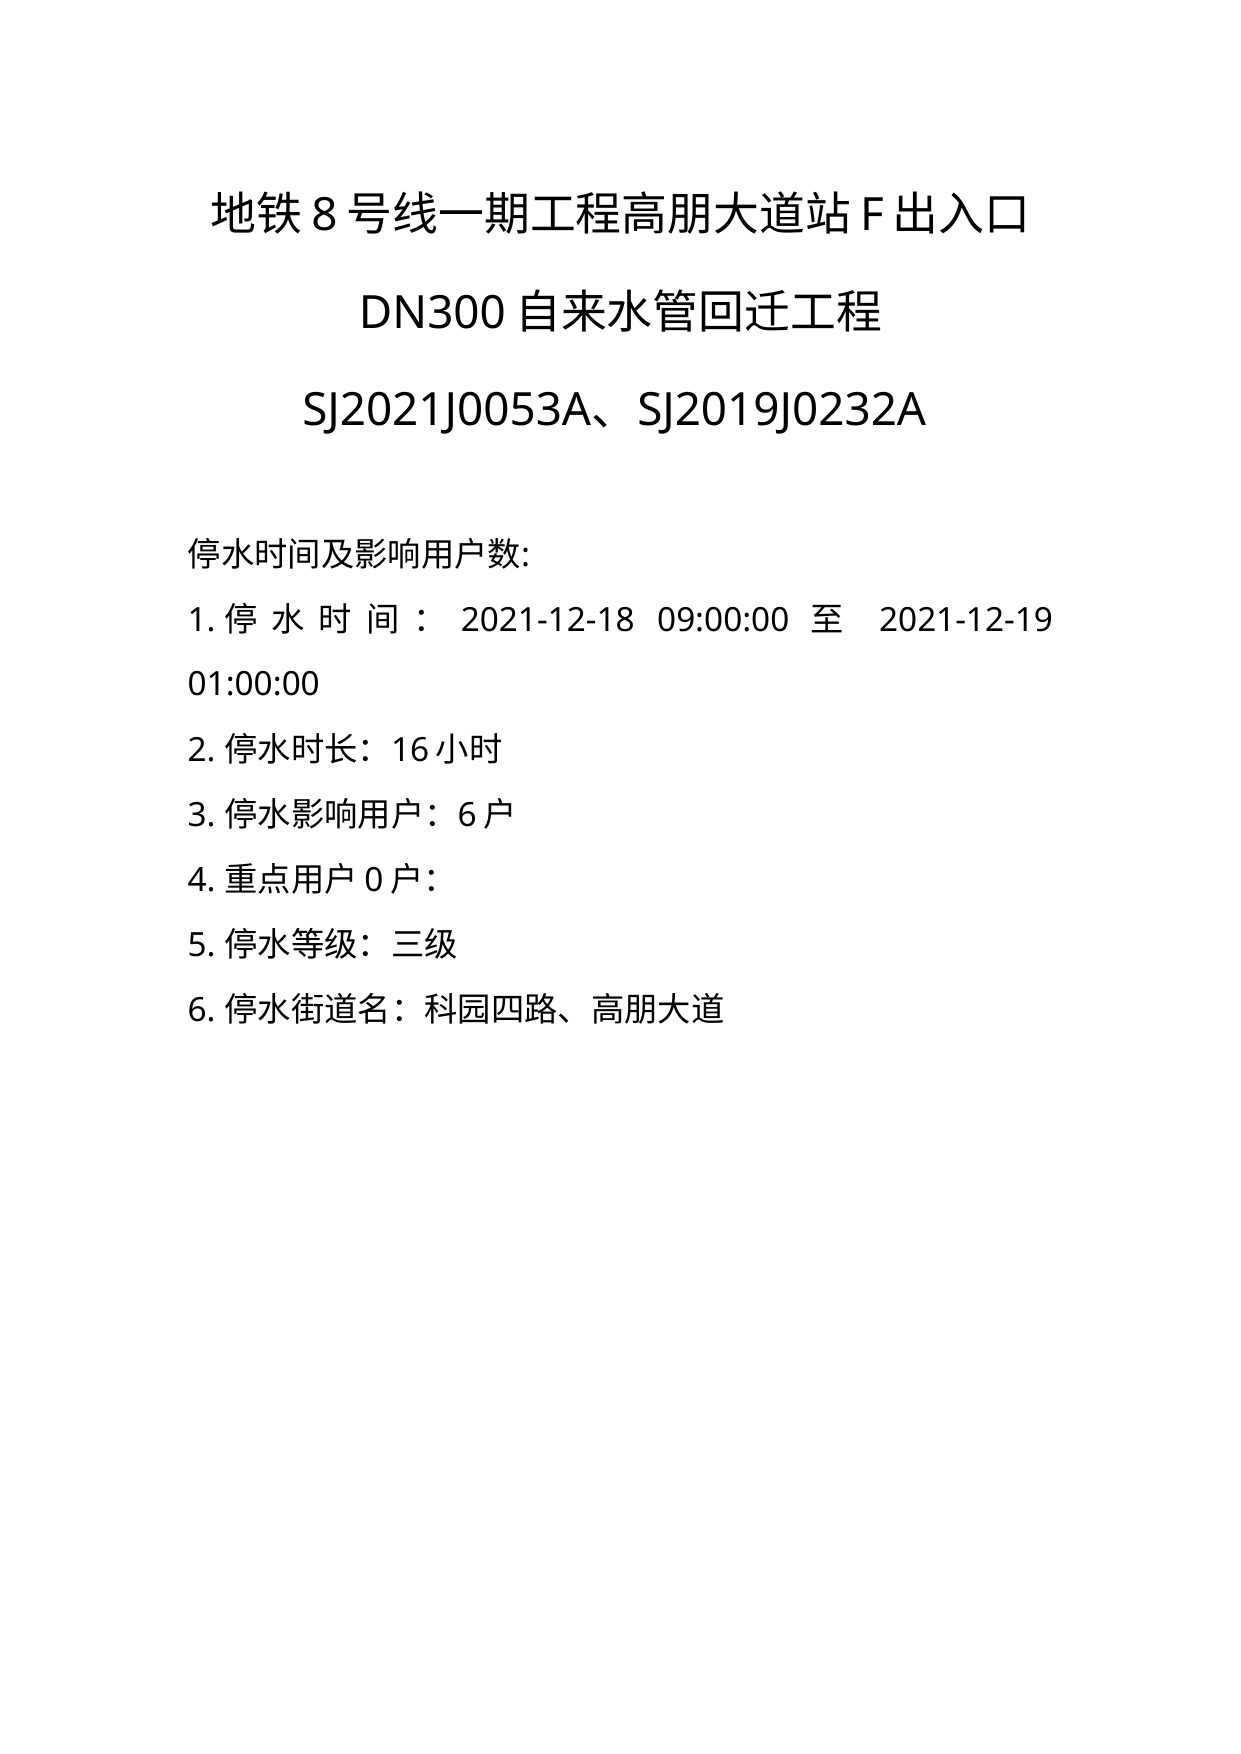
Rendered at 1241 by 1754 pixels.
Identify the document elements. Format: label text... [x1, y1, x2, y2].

list 停水街道名：科园四路、高朋大道 [187, 974, 1053, 1039]
list 停水等级：三级 [187, 909, 1053, 974]
text 地铁8号线一期工程高朋大道站F出入口DN300自来水管回迁工程SJ2021J0053A、SJ2019J0232A [187, 162, 1053, 454]
list 停水影响用户：6户 [187, 779, 1053, 844]
list 重点用户0户： [187, 844, 1053, 909]
list 停水时长：16小时 [187, 714, 1053, 779]
list 停水时间：2021-12-18 09:00:00至 2021-12-19 01:00:00 [187, 584, 1053, 714]
text 停水时间及影响用户数: [187, 519, 1053, 584]
